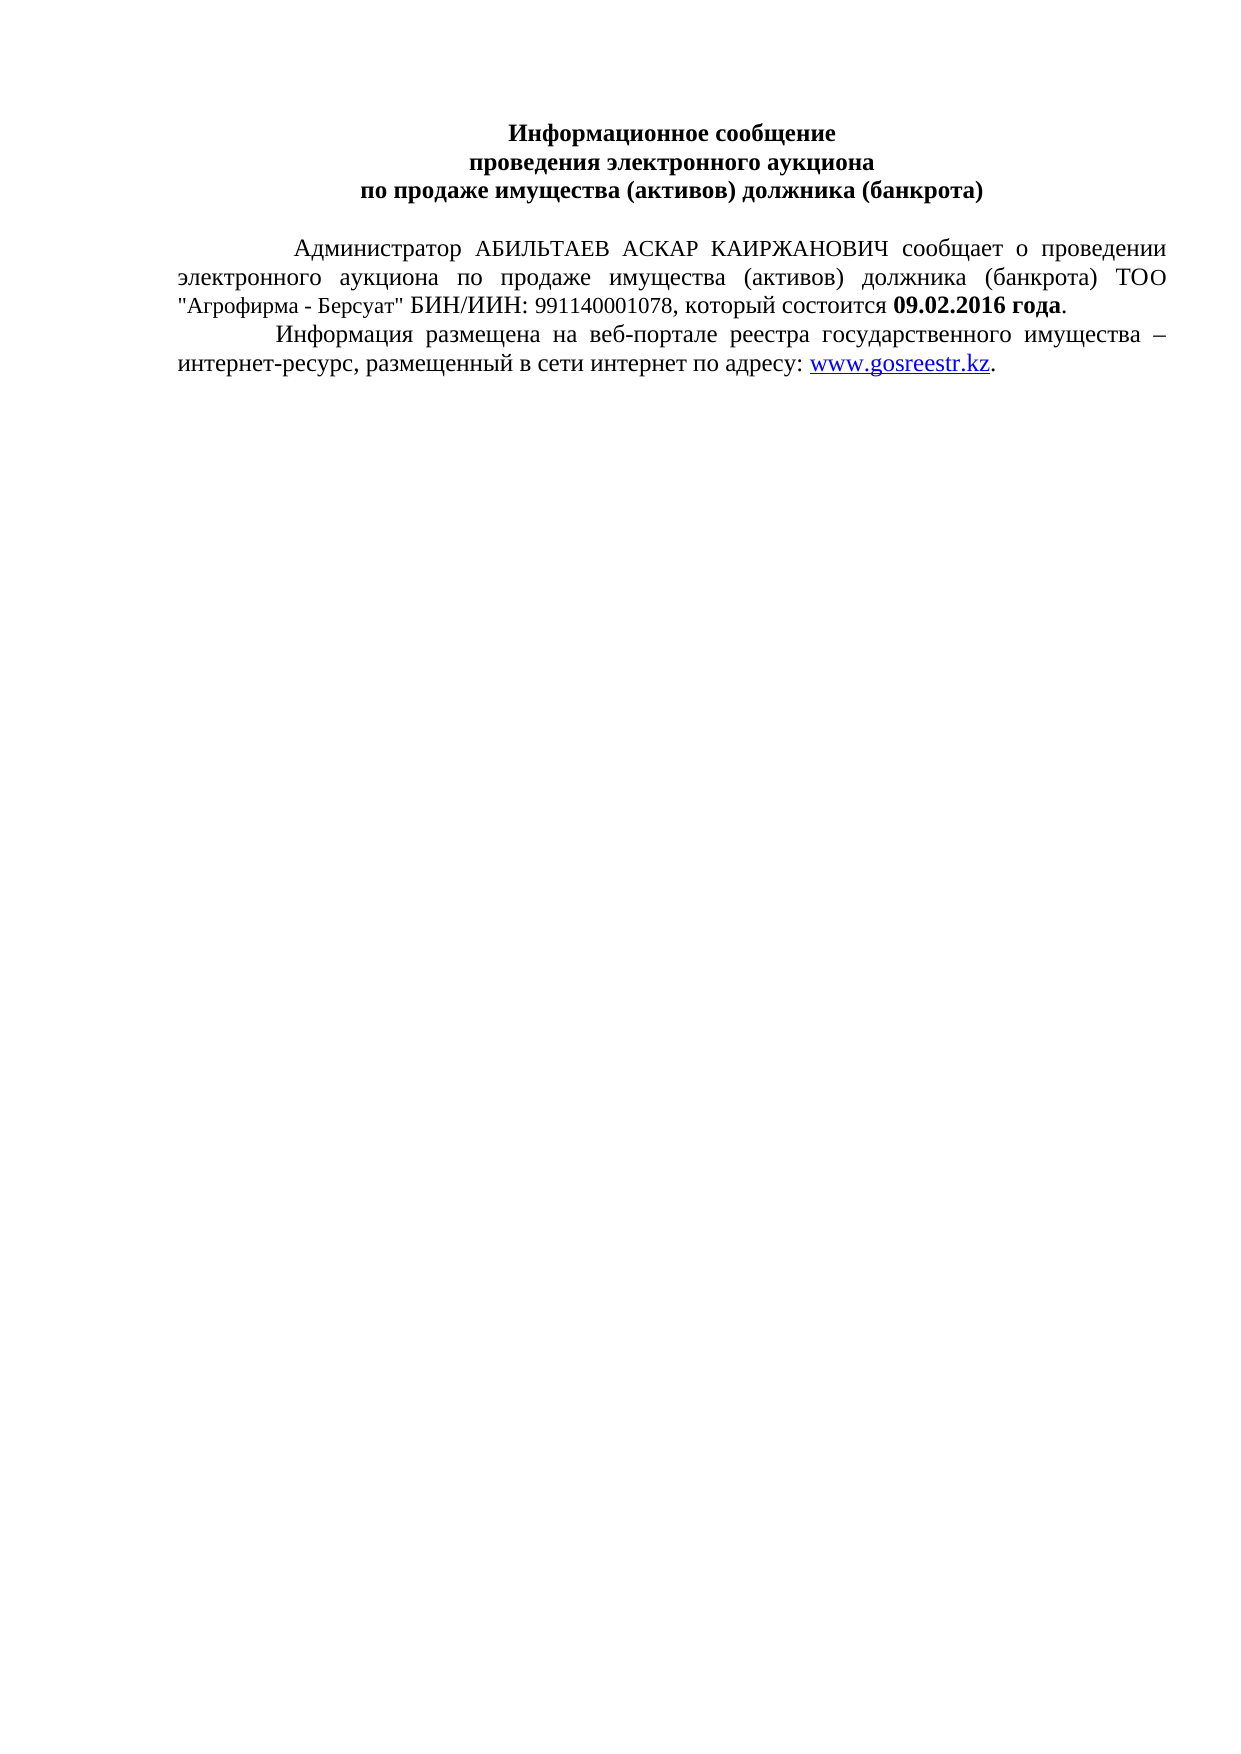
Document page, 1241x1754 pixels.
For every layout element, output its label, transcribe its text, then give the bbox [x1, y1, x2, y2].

text Администратор АБИЛЬТАЕВ АСКАР КАИРЖАНОВИЧ сообщает о проведении электронного аукциона по продаже имущества (активов) должника (банкрота) ТОО "Агрофирма - Берсуат" БИН/ИИН: 991140001078, который состоится 09.02.2016 года. [177, 233, 1167, 319]
text проведения электронного аукциона [177, 147, 1167, 176]
text Информация размещена на веб-портале реестра государственного имущества – интернет-ресурс, размещенный в сети интернет по адресу: www.gosreestr.kz. [177, 319, 1167, 377]
text Информационное сообщение [177, 118, 1167, 147]
text по продаже имущества (активов) должника (банкрота) [177, 176, 1167, 204]
